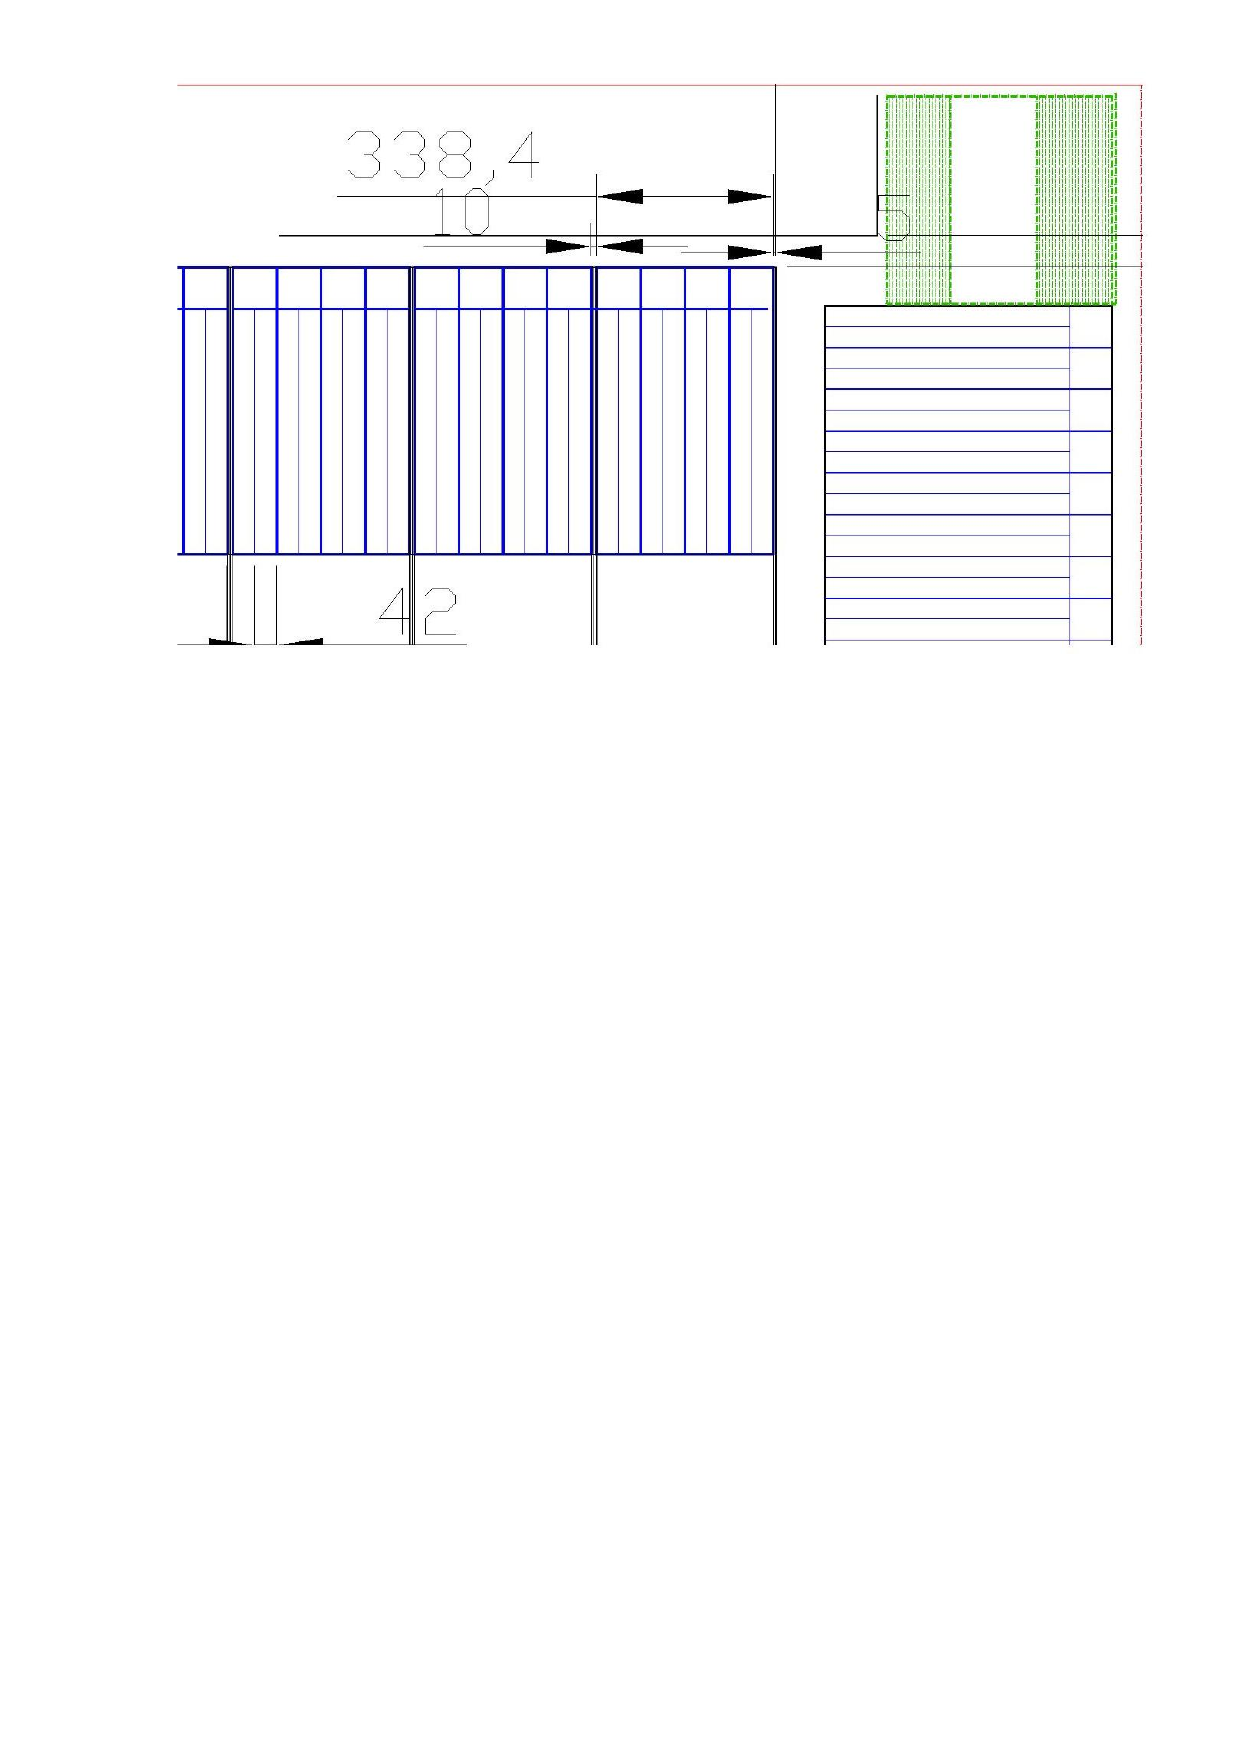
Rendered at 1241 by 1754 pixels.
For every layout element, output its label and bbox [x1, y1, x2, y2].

picture [177, 59, 1152, 654]
